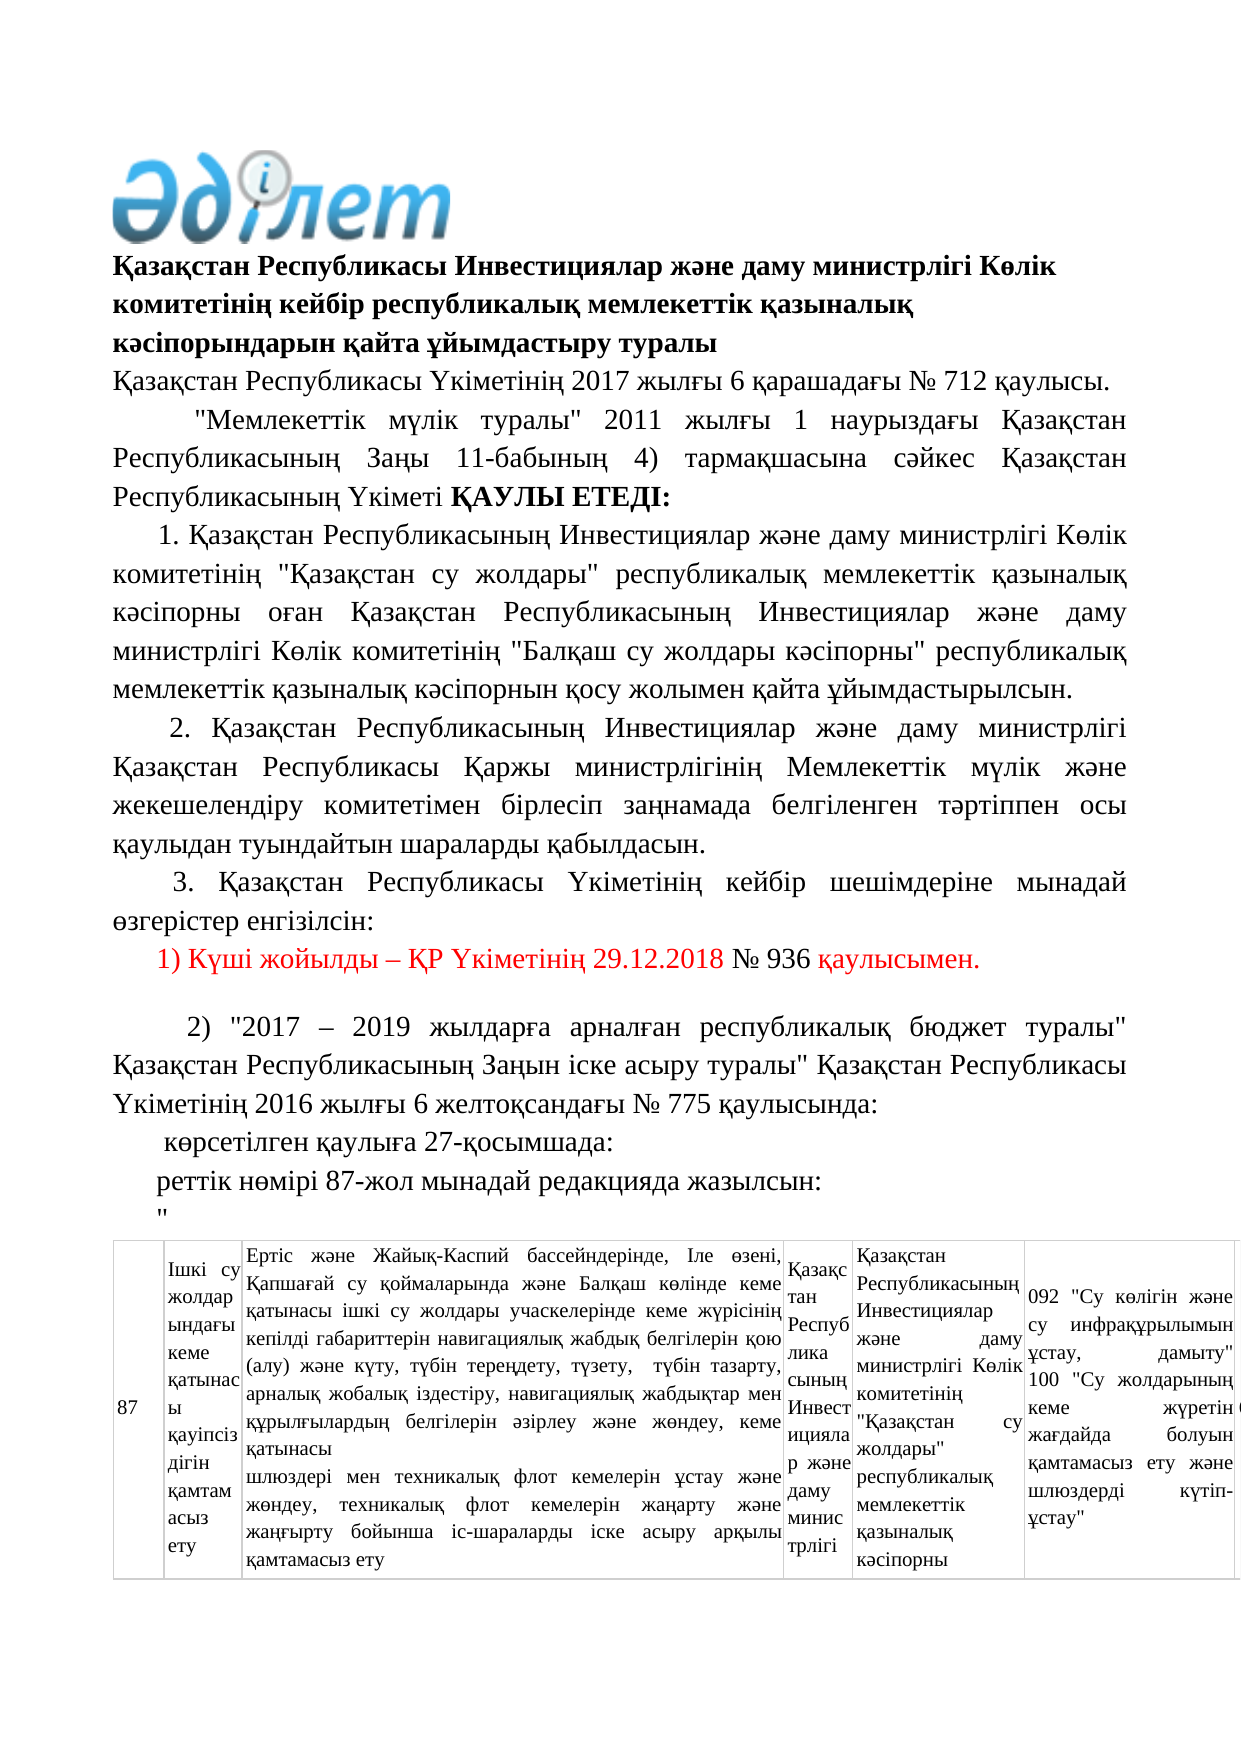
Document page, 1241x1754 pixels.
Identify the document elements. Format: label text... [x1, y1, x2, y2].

text " [112, 1202, 1128, 1235]
picture [112, 150, 451, 244]
table_header Қазақстан Республика сының Инвестициялар және даму министрлігі [784, 1241, 852, 1578]
text 3. Қазақстан Республикасы Үкіметінің кейбір шешімдеріне мынадай өзгерістер енгізілсін: [112, 864, 1128, 936]
table_header Қазақстан Республикасының Инвестициялар және даму министрлігі Көлік комитетінің "Қазақстан су жолдары" республикалық мемлекеттік қазыналық кәсіпорны [853, 1241, 1024, 1578]
text "Мемлекеттік мүлік туралы" 2011 жылғы 1 наурыздағы Қазақстан Республикасының Заңы 11-бабының 4) тармақшасына сәйкес Қазақстан Республикасының Үкіметі ҚАУЛЫ ЕТЕДІ: [112, 402, 1128, 512]
text 2. Қазақстан Республикасының Инвестициялар және даму министрлігі Қазақстан Республикасы Қаржы министрлігінің Мемлекеттік мүлік және жекешелендіру комитетімен бірлесіп заңнамада белгіленген тәртіппен осы қаулыдан туындайтын шараларды қабылдасын. [112, 710, 1128, 859]
text 1. Қазақстан Республикасының Инвестициялар және даму министрлігі Көлік комитетінің "Қазақстан су жолдары" республикалық мемлекеттік қазыналық кәсіпорны оған Қазақстан Республикасының Инвестициялар және даму министрлігі Көлік комитетінің "Балқаш су жолдары кәсіпорны" республикалық мемлекеттік қазыналық кәсіпорнын қосу жолымен қайта ұйымдастырылсын. [112, 517, 1128, 705]
text Қазақстан Республикасы Үкіметінің 2017 жылғы 6 қарашадағы № 712 қаулысы. [112, 363, 1128, 397]
table_header Ішкі су жолдарындағы кеме қатынасы қауіпсіздігін қамтамасыз ету [165, 1241, 241, 1578]
table_header 87 [114, 1241, 163, 1578]
text Қазақстан Республикасы Инвестициялар және даму министрлігі Көлік комитетінің кейбір республикалық мемлекеттік қазыналық кәсіпорындарын қайта ұйымдастыру туралы [112, 248, 1128, 358]
table_header Ертіс және Жайық-Каспий бассейндерінде, Іле өзені, Қапшағай су қоймаларында және Балқаш көлінде кеме қатынасы ішкі су жолдары учаскелерінде кеме жүрісінің кепілді габариттерін навигациялық жабдық белгілерін қою (алу) және күту, түбін тереңдету, түзету, түбін тазарту, арналық жобалық іздестіру, навигациялық жабдықтар мен құрылғылардың белгілерін әзірлеу және жөндеу, кеме қатынасы шлюздері мен техникалық флот кемелерін ұстау және жөндеу, техникалық флот кемелерін жаңарту және жаңғырту бойынша іс-шараларды іске асыру арқылы қамтамасыз ету [243, 1241, 783, 1578]
text 2) "2017 – 2019 жылдарға арналған республикалық бюджет туралы" Қазақстан Республикасының Заңын іске асыру туралы" Қазақстан Республикасы Үкіметінің 2016 жылғы 6 желтоқсандағы № 775 қаулысында: [112, 1009, 1128, 1119]
text көрсетілген қаулыға 27-қосымшада: [112, 1124, 1128, 1158]
text 1) Күші жойылды – ҚР Үкіметінің 29.12.2018 № 936 қаулысымен. [112, 941, 1128, 1005]
table_header 092 "Су көлігін және су инфрақұрылымын ұстау, дамыту" 100 "Су жолдарының кеме жүретін жағдайда болуын қамтамасыз ету және шлюздерді күтіп-ұстау" [1025, 1241, 1234, 1578]
text реттік нөмірі 87-жол мынадай редакцияда жазылсын: [112, 1163, 1128, 1197]
